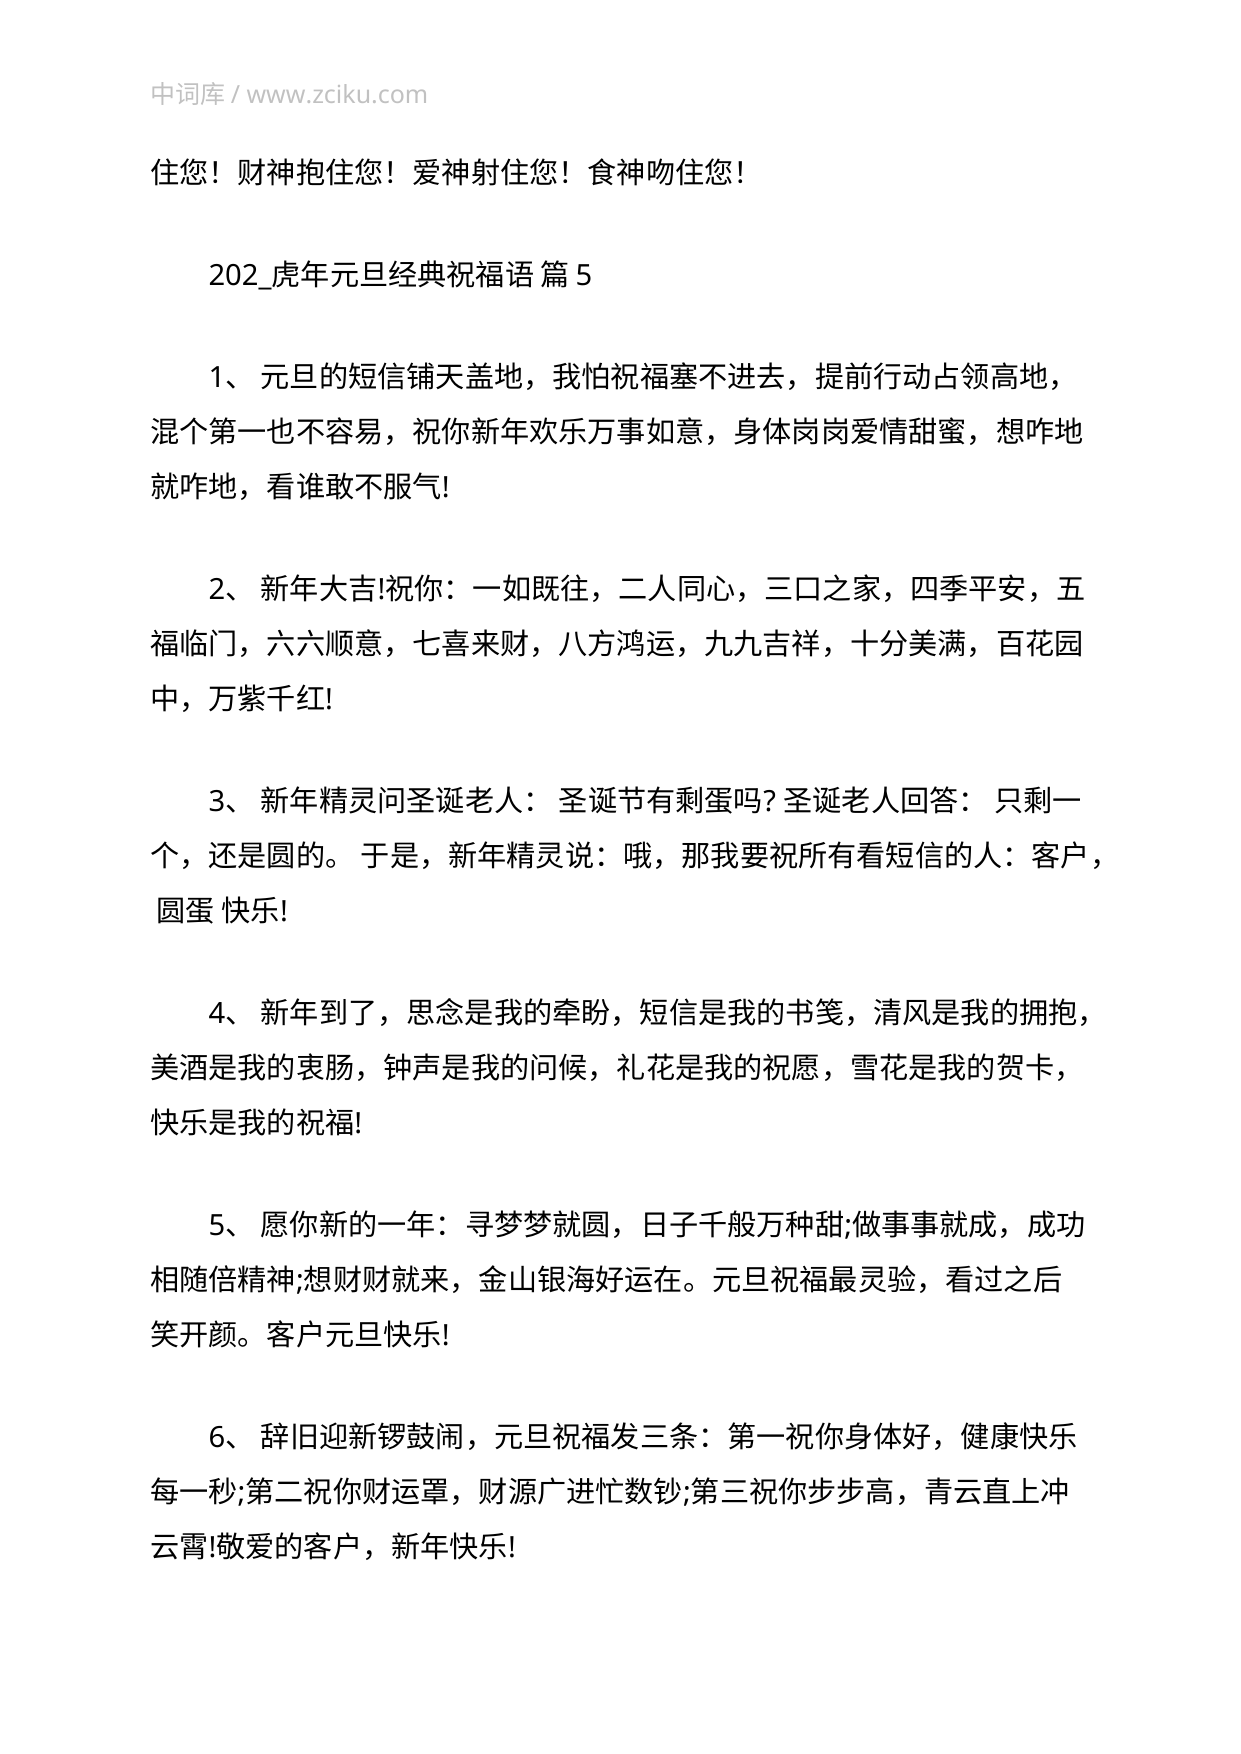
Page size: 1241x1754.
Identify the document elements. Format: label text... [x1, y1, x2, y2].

text 5、 愿你新的一年：寻梦梦就圆，日子千般万种甜;做事事就成，成功相随倍精神;想财财就来，金山银海好运在。元旦祝福最灵验，看过之后笑开颜。客户元旦快乐! [150, 1201, 1090, 1354]
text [150, 150, 1090, 192]
text 4、 新年到了，思念是我的牵盼，短信是我的书笺，清风是我的拥抱，美酒是我的衷肠，钟声是我的问候，礼花是我的祝愿，雪花是我的贺卡，快乐是我的祝福! [150, 989, 1090, 1142]
text 202_虎年元旦经典祝福语 篇5 [150, 252, 1090, 294]
text 1、 元旦的短信铺天盖地，我怕祝福塞不进去，提前行动占领高地，混个第一也不容易，祝你新年欢乐万事如意，身体岗岗爱情甜蜜，想咋地就咋地，看谁敢不服气! [150, 354, 1090, 506]
text 2、 新年大吉!祝你：一如既往，二人同心，三口之家，四季平安，五福临门，六六顺意，七喜来财，八方鸿运，九九吉祥，十分美满，百花园中，万紫千红! [150, 566, 1090, 718]
text 6、 辞旧迎新锣鼓闹，元旦祝福发三条：第一祝你身体好，健康快乐每一秒;第二祝你财运罩，财源广进忙数钞;第三祝你步步高，青云直上冲云霄!敬爱的客户，新年快乐! [150, 1413, 1090, 1566]
text 3、 新年精灵问圣诞老人： 圣诞节有剩蛋吗? 圣诞老人回答： 只剩一个，还是圆的。 于是，新年精灵说：哦，那我要祝所有看短信的人：客户， 圆蛋 快乐! [150, 777, 1090, 930]
